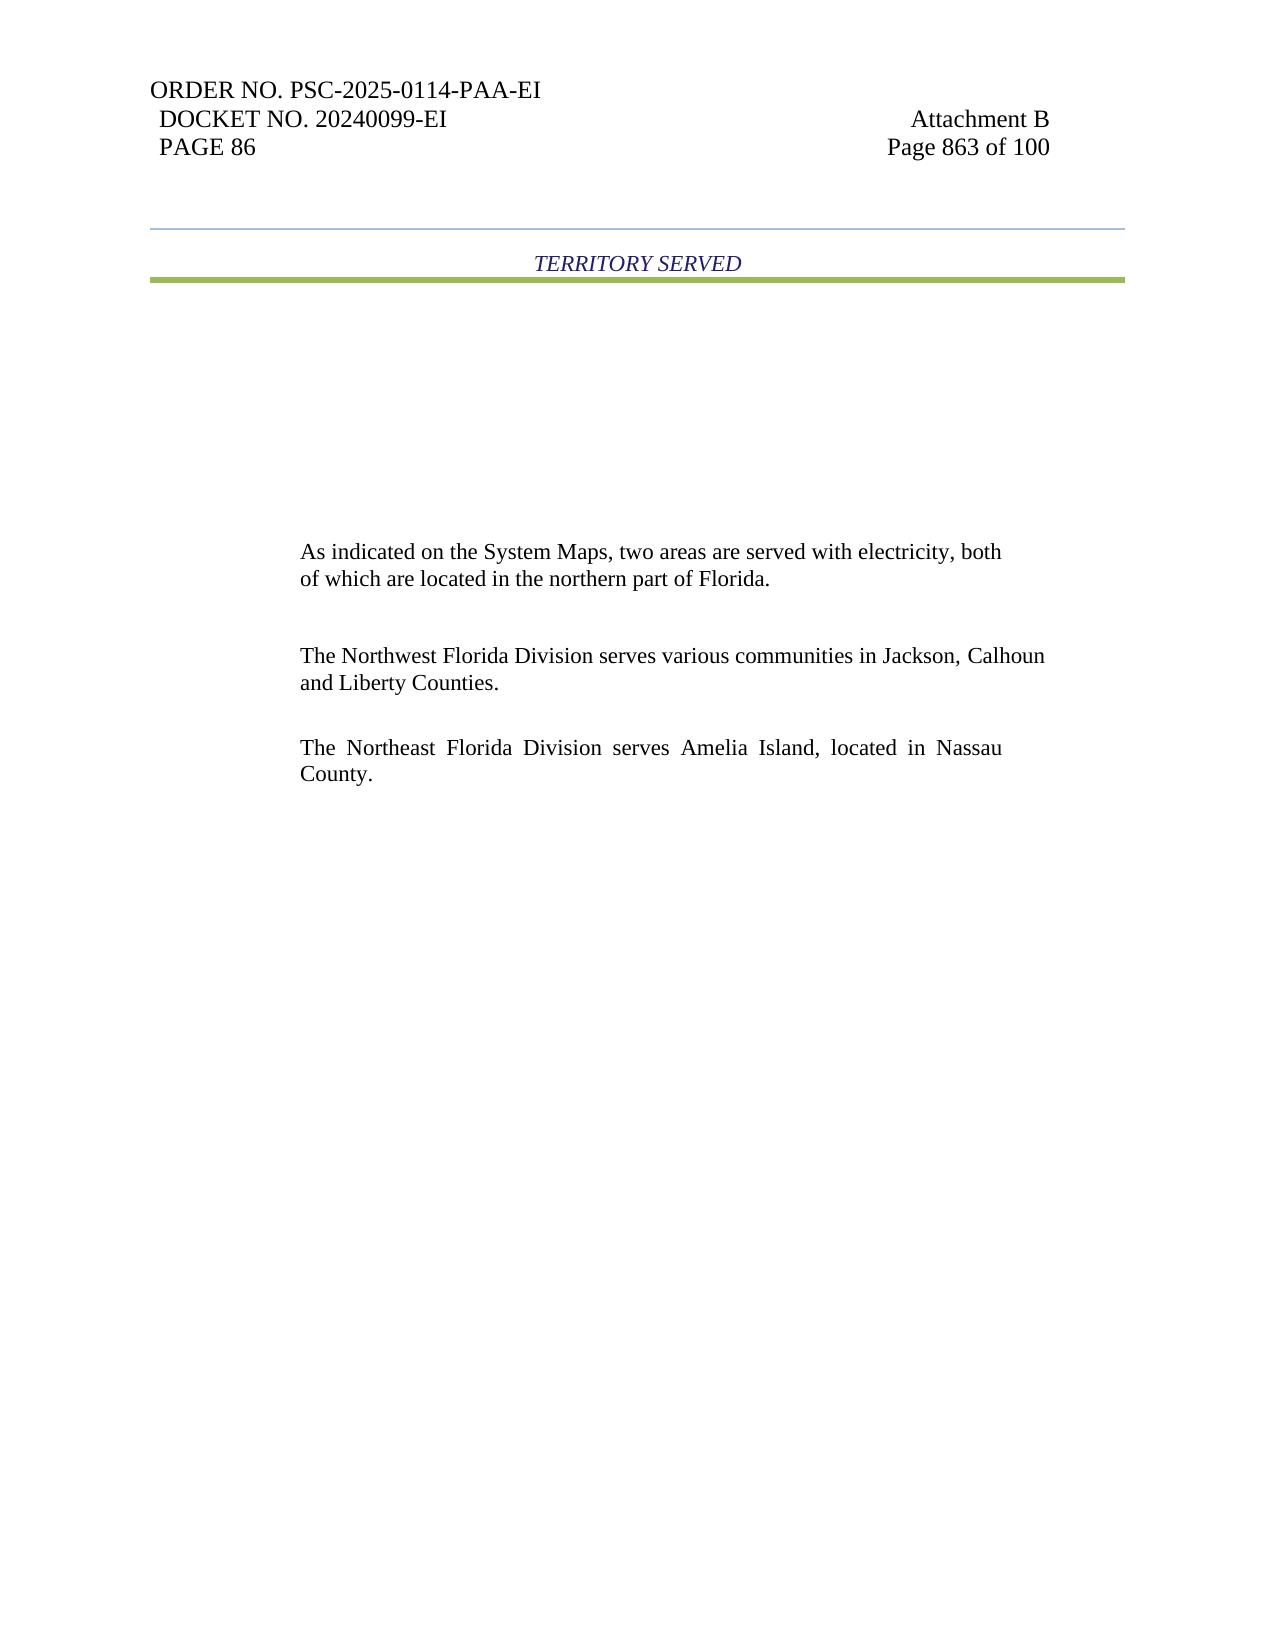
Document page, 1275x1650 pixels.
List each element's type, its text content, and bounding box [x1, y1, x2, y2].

text TERRITORY SERVED [150, 230, 1125, 277]
text The Northwest Florida Division serves various communities in Jackson, Calhoun [150, 642, 1003, 669]
text and Liberty Counties. [150, 669, 1003, 695]
text The Northeast Florida Division serves Amelia Island, located in Nassau County. [300, 734, 1003, 787]
text As indicated on the System Maps, two areas are served with electricity, both of which are located in the northern part of Florida. [300, 538, 1003, 591]
